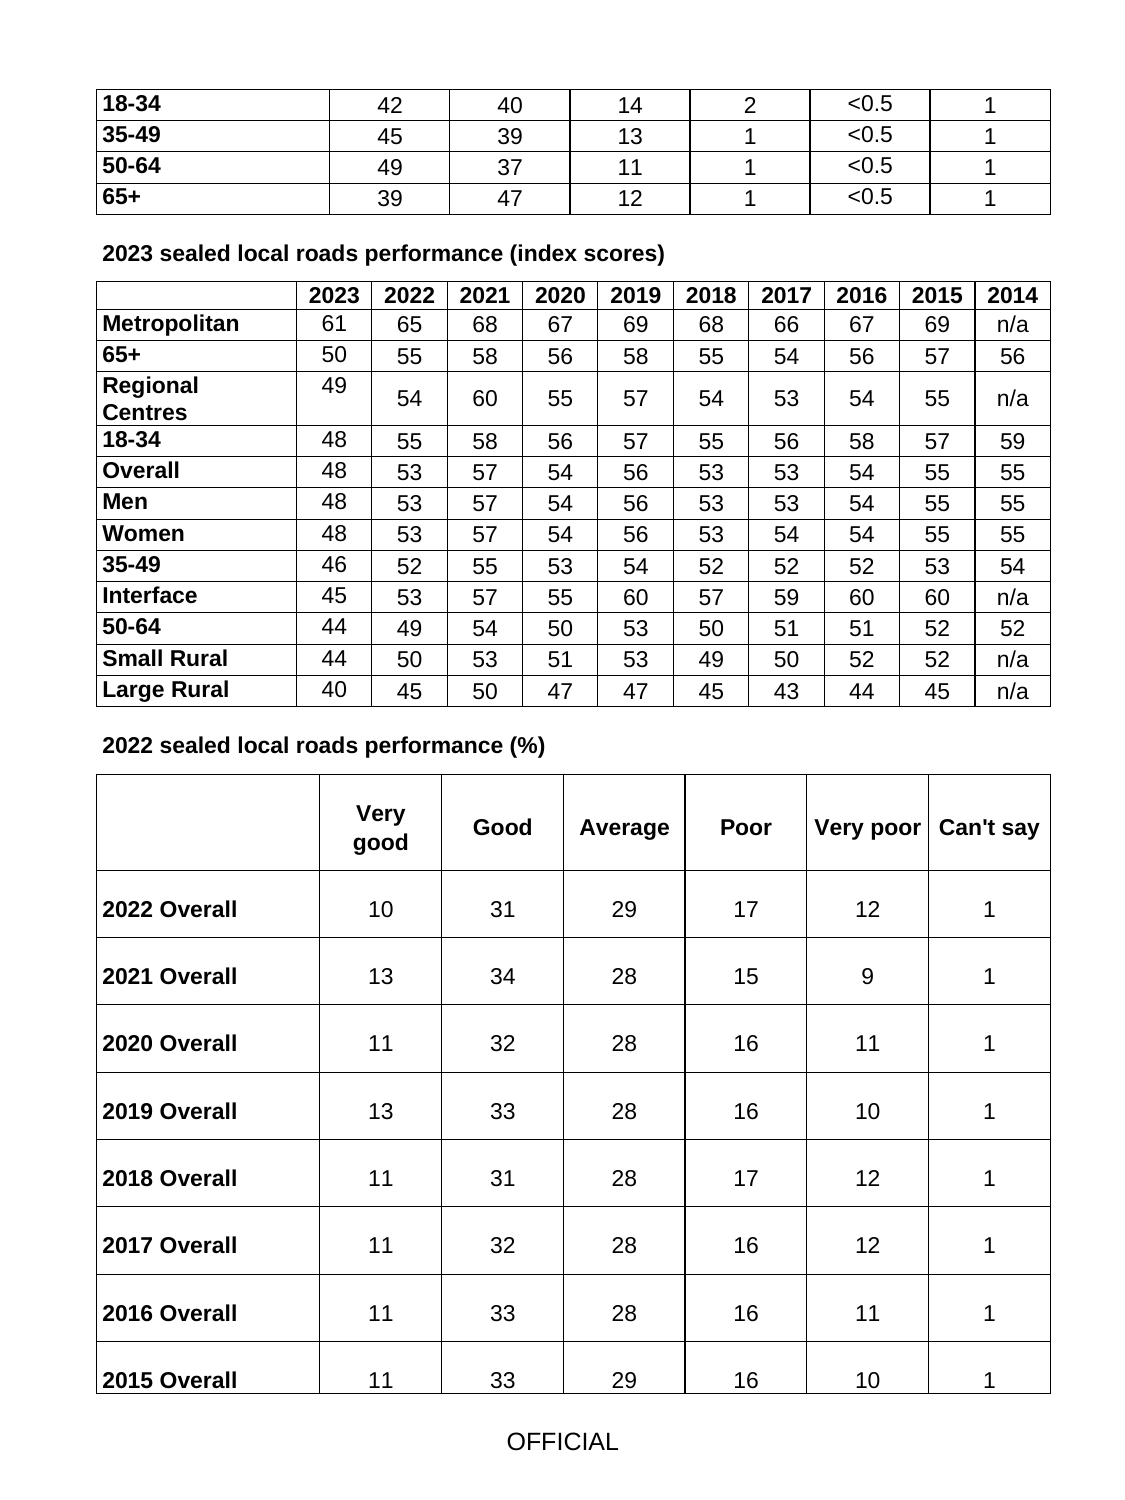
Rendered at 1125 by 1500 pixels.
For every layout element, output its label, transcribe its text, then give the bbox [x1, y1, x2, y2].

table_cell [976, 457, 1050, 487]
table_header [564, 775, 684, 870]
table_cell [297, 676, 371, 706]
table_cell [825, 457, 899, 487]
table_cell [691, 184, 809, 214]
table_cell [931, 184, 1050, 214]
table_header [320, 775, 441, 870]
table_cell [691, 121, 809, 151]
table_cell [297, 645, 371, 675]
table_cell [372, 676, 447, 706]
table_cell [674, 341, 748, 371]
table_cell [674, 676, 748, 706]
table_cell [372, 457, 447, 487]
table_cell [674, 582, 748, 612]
text 2023 sealed local roads performance (index scores) [102, 240, 1096, 266]
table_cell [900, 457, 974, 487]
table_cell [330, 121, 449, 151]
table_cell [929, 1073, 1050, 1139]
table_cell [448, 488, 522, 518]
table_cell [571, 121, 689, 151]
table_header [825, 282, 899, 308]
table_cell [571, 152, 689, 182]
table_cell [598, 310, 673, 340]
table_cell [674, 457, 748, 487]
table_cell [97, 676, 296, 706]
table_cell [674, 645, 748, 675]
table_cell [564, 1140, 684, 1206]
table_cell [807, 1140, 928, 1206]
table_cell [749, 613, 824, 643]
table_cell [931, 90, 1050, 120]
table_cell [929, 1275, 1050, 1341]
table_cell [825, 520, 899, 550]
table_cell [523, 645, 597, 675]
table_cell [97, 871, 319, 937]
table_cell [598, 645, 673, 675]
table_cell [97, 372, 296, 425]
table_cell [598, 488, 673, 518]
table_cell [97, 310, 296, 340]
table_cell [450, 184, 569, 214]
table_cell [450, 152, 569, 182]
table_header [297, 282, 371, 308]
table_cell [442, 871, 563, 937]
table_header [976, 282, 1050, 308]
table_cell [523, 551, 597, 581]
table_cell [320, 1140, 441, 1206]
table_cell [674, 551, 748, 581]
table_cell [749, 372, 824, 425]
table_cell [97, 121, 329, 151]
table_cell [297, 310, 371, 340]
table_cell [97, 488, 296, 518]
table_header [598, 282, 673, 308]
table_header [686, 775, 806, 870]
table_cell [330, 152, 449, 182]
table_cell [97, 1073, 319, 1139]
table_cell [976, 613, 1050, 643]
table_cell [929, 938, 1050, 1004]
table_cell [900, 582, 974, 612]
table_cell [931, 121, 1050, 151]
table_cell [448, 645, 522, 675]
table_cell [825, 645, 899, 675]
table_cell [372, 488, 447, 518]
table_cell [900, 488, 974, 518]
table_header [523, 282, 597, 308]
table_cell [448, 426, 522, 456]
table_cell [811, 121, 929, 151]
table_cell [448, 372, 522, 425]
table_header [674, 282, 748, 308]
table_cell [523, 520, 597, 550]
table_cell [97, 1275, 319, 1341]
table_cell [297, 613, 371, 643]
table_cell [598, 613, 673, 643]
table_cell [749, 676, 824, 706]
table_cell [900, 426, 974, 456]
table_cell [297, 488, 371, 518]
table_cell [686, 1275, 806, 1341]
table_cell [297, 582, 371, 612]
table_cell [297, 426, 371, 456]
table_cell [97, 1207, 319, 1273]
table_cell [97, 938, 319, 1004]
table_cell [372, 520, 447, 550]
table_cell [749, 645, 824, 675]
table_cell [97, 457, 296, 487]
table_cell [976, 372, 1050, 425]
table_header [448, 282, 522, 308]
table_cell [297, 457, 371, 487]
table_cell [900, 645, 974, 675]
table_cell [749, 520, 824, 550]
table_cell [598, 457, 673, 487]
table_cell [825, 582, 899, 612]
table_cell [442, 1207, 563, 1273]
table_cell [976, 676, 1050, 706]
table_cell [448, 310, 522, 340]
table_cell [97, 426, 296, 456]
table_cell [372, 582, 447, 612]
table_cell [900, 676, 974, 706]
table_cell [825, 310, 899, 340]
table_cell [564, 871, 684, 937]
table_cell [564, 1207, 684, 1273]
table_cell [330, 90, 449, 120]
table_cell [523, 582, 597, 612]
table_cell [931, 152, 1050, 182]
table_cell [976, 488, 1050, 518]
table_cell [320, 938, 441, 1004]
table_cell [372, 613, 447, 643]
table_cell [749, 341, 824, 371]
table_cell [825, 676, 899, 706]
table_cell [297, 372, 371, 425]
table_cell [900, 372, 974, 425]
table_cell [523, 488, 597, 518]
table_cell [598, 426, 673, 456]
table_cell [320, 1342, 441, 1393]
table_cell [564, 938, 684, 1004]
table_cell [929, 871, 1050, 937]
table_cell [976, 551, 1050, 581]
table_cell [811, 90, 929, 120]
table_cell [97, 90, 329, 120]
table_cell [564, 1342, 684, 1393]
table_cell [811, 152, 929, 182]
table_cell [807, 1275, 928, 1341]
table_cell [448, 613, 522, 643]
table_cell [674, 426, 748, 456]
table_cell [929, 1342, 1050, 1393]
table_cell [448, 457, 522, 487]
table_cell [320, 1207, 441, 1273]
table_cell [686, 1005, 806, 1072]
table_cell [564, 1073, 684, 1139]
text 2022 sealed local roads performance (%) [102, 732, 1096, 758]
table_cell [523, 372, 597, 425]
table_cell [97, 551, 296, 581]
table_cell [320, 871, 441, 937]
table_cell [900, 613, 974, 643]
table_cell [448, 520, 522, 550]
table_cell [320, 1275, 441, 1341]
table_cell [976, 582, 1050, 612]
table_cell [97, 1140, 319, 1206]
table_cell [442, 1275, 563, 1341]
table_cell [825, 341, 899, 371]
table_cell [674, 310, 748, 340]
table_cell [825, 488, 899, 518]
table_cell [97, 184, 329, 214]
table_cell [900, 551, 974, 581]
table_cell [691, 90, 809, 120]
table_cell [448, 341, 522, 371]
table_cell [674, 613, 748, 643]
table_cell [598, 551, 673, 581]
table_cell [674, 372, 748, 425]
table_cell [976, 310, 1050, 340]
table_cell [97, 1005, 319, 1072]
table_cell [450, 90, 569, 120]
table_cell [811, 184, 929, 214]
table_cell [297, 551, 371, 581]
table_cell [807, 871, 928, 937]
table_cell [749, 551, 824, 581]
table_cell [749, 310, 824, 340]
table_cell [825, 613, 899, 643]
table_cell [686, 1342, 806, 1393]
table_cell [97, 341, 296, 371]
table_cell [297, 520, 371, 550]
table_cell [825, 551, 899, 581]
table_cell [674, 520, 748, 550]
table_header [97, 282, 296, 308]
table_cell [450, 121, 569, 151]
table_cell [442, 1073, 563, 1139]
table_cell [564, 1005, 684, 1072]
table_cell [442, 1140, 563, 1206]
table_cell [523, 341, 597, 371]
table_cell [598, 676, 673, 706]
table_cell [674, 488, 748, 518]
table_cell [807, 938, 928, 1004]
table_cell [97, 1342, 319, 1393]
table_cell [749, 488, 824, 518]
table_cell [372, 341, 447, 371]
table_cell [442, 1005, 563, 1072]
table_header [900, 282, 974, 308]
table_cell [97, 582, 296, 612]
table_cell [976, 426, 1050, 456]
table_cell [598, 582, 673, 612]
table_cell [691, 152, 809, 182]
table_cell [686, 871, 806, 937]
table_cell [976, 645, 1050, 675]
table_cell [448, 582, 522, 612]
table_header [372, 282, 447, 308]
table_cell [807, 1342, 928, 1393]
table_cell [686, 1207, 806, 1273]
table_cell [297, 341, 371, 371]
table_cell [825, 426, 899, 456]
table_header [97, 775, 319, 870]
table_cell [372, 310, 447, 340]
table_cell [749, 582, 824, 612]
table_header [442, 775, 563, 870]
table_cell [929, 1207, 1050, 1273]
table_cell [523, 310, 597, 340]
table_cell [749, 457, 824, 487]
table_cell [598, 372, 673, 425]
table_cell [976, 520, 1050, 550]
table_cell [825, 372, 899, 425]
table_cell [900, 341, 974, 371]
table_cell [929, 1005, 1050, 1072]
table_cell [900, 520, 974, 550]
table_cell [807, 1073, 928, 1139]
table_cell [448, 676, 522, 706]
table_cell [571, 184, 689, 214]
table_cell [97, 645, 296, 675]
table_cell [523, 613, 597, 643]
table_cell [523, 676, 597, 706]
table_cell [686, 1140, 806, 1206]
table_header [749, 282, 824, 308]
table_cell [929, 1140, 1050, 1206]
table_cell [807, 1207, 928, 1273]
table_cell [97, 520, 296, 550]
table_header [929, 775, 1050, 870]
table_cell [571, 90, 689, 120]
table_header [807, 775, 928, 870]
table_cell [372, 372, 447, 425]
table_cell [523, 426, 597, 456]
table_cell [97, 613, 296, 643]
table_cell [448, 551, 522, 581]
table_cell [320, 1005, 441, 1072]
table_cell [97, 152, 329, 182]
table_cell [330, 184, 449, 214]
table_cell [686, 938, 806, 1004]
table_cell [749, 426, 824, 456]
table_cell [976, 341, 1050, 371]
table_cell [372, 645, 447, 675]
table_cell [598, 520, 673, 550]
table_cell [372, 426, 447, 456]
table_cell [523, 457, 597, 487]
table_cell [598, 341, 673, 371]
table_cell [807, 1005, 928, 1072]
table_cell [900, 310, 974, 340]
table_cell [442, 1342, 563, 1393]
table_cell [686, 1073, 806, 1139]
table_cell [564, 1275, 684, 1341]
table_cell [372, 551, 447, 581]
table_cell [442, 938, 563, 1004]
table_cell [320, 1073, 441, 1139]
